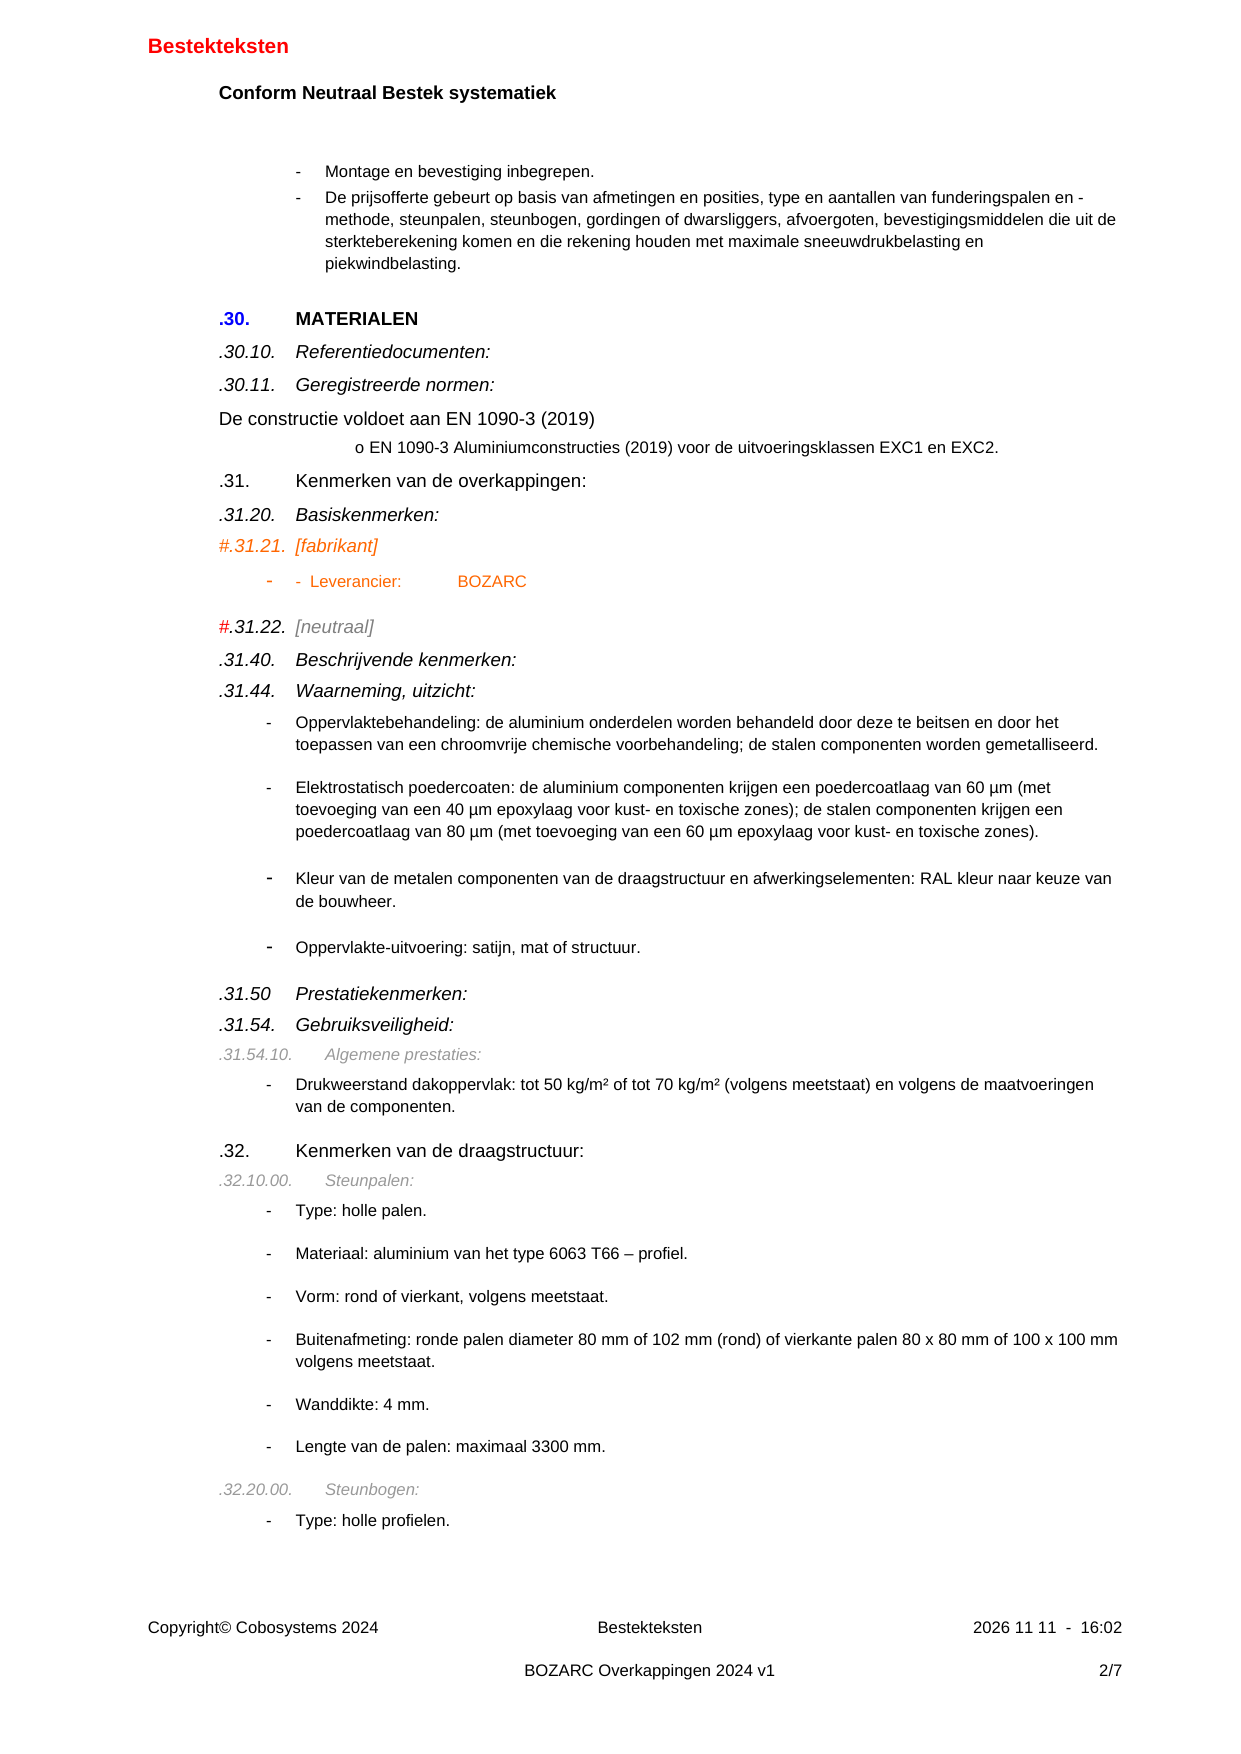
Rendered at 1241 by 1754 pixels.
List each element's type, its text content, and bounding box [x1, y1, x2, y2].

text Wanddikte: 4 mm. [266, 1394, 1122, 1414]
text Type: holle palen. [266, 1201, 1122, 1220]
subtitle .31. Kenmerken van de overkappingen: [218, 470, 1122, 492]
text - Leverancier: BOZARC [266, 568, 1122, 592]
text Materiaal: aluminium van het type 6063 T66 – profiel. [266, 1244, 1122, 1263]
subtitle .30. MATERIALEN [218, 308, 1122, 329]
subtitle De constructie voldoet aan EN 1090-3 (2019) [218, 407, 1122, 429]
text Type: holle profielen. [266, 1510, 1122, 1529]
subtitle .30.10. Referentiedocumenten: [218, 341, 1122, 363]
subtitle .31.44. Waarneming, uitzicht: [218, 680, 1122, 702]
text Vorm: rond of vierkant, volgens meetstaat. [266, 1287, 1122, 1306]
text Drukweerstand dakoppervlak: tot 50 kg/m² of tot 70 kg/m² (volgens meetstaat) en volgens de maatvoeringen van de componenten. [266, 1075, 1122, 1116]
text Lengte van de palen: maximaal 3300 mm. [266, 1437, 1122, 1456]
text EN 1090-3 Aluminiumconstructies (2019) voor de uitvoeringsklassen EXC1 en EXC2. [354, 438, 1122, 459]
subtitle .32.20.00. Steunbogen: [218, 1480, 1122, 1499]
subtitle #.31.21. [fabrikant] [218, 534, 1122, 556]
list Montage en bevestiging inbegrepen. [295, 161, 1122, 181]
subtitle #.31.22. [neutraal] [218, 616, 1122, 637]
subtitle .31.54.10. Algemene prestaties: [218, 1045, 1122, 1064]
subtitle .31.20. Basiskenmerken: [218, 503, 1122, 525]
subtitle .32.10.00. Steunpalen: [218, 1171, 1122, 1190]
subtitle .30.11. Geregistreerde normen: [218, 374, 1122, 396]
text Oppervlakte-uitvoering: satijn, mat of structuur. [266, 934, 1122, 958]
text Elektrostatisch poedercoaten: de aluminium componenten krijgen een poedercoatlaag van 60 µm (met toevoeging van een 40 µm epoxylaag voor kust- en toxische zones); de stalen componenten krijgen een poedercoatlaag van 80 µm (met toevoeging van een 60 µm epoxylaag voor kust- en toxische zones). [266, 778, 1122, 841]
text Kleur van de metalen componenten van de draagstructuur en afwerkingselementen: RAL kleur naar keuze van de bouwheer. [266, 865, 1122, 911]
subtitle .31.50 Prestatiekenmerken: [218, 983, 1122, 1004]
text Oppervlaktebehandeling: de aluminium onderdelen worden behandeld door deze te beitsen en door het toepassen van een chroomvrije chemische voorbehandeling; de stalen componenten worden gemetalliseerd. [266, 713, 1122, 754]
subtitle .31.54. Gebruiksveiligheid: [218, 1014, 1122, 1035]
subtitle .31.40. Beschrijvende kenmerken: [218, 649, 1122, 671]
text Buitenafmeting: ronde palen diameter 80 mm of 102 mm (rond) of vierkante palen 80 x 80 mm of 100 x 100 mm volgens meetstaat. [266, 1330, 1122, 1371]
subtitle .32. Kenmerken van de draagstructuur: [218, 1140, 1122, 1161]
list De prijsofferte gebeurt op basis van afmetingen en posities, type en aantallen van funderingspalen en -methode, steunpalen, steunbogen, gordingen of dwarsliggers, afvoergoten, bevestigingsmiddelen die uit de sterkteberekening komen en die rekening houden met maximale sneeuwdrukbelasting en piekwindbelasting. [295, 188, 1122, 273]
